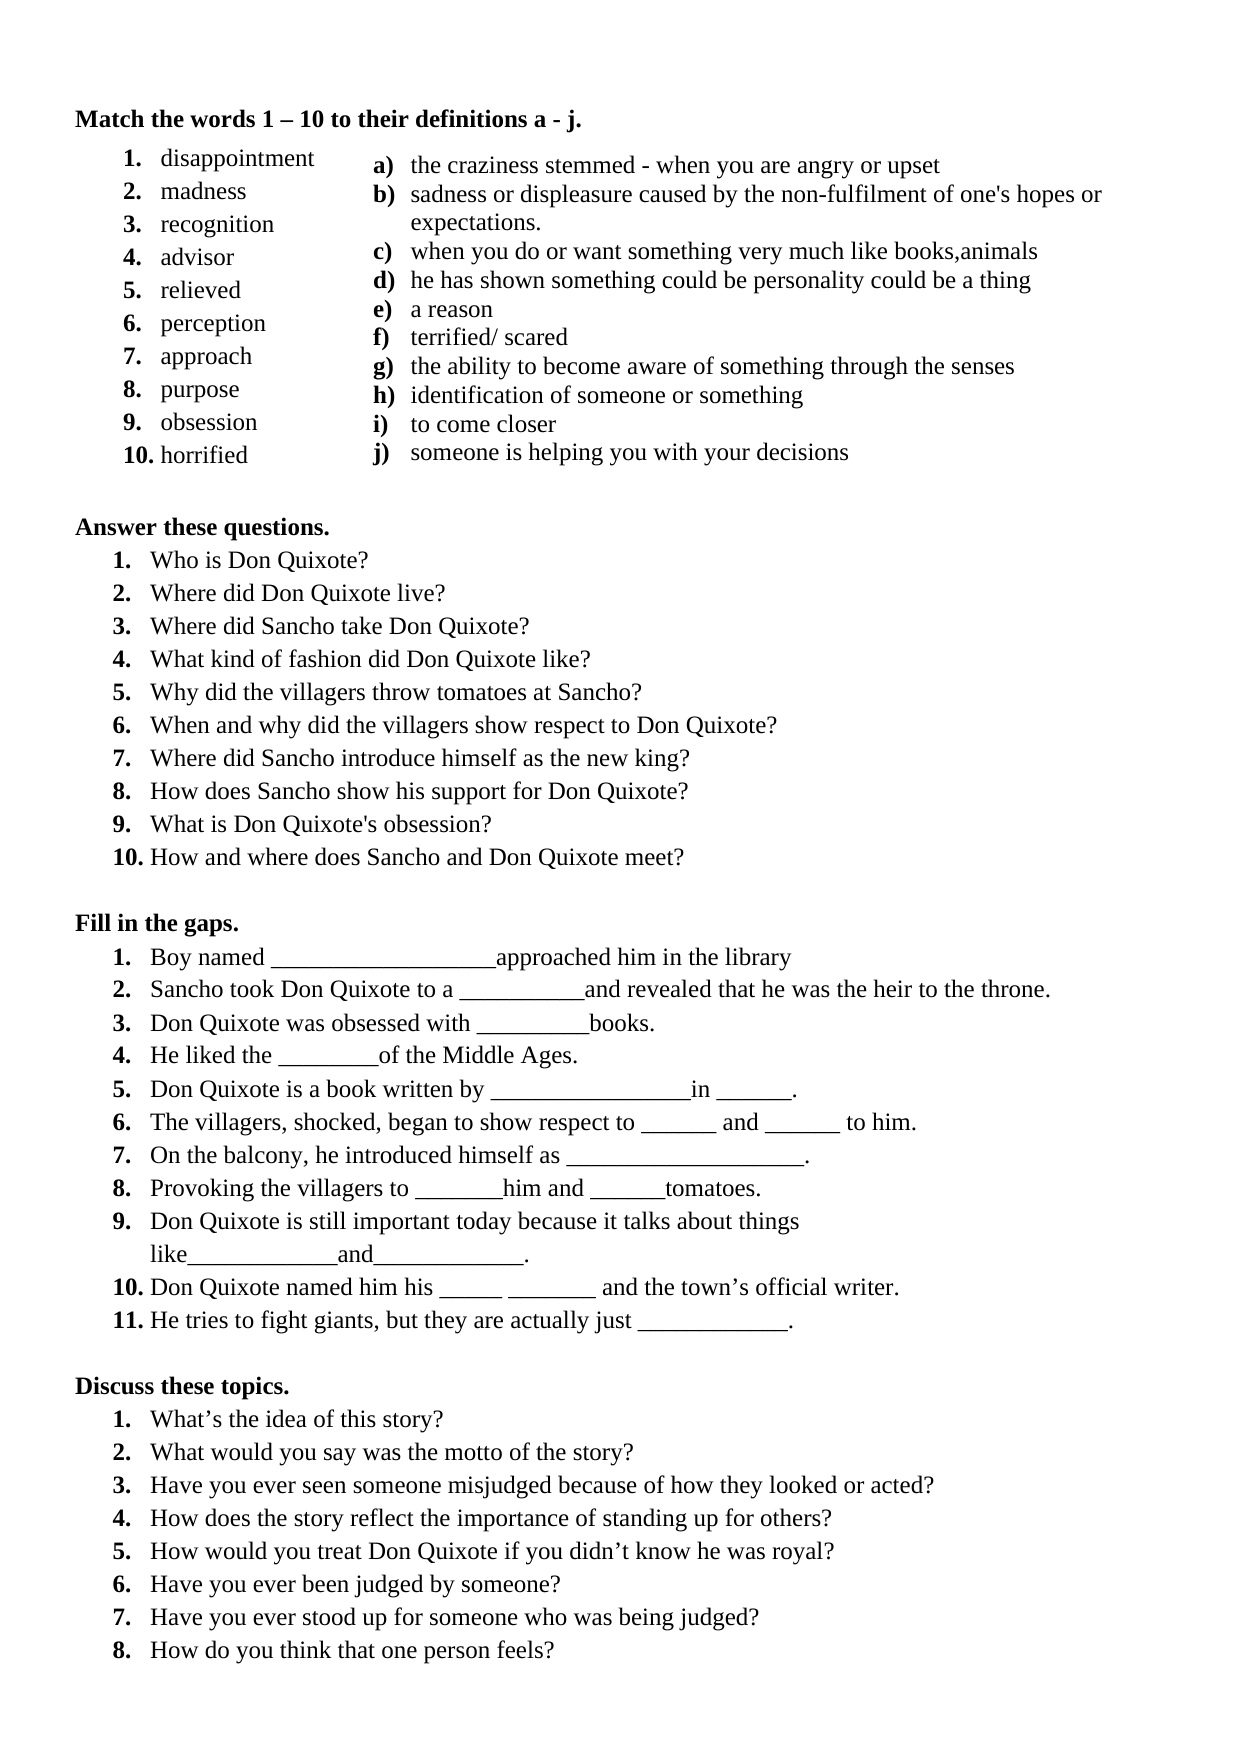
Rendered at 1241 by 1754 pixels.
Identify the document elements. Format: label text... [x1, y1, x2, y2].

list Where did Don Quixote live? [112, 578, 1165, 607]
list Boy named __________________approached him in the library [112, 942, 1165, 970]
list How does the story reflect the importance of standing up for others? [112, 1503, 1165, 1532]
list How do you think that one person feels? [112, 1635, 1165, 1664]
list The villagers, shocked, began to show respect to ______ and ______ to him. [112, 1107, 1165, 1135]
list What’s the idea of this story? [112, 1404, 1165, 1433]
list Sancho took Don Quixote to a __________and revealed that he was the heir to the throne. [112, 974, 1165, 1003]
list Provoking the villagers to _______him and ______tomatoes. [112, 1173, 1165, 1201]
text Answer these questions. [75, 512, 1165, 541]
list Where did Sancho introduce himself as the new king? [112, 743, 1165, 772]
list He liked the ________of the Middle Ages. [112, 1041, 1165, 1069]
list How does Sancho show his support for Don Quixote? [112, 776, 1165, 805]
list Why did the villagers throw tomatoes at Sancho? [112, 677, 1165, 706]
list Have you ever been judged by someone? [112, 1569, 1165, 1598]
text Fill in the gaps. [75, 908, 1165, 937]
list Don Quixote is still important today because it talks about things like____________and____________. [112, 1206, 1165, 1267]
list Have you ever stood up for someone who was being judged? [112, 1602, 1165, 1631]
list Have you ever seen someone misjudged because of how they looked or acted? [112, 1470, 1165, 1499]
list When and why did the villagers show respect to Don Quixote? [112, 710, 1165, 739]
list Don Quixote was obsessed with _________books. [112, 1008, 1165, 1036]
table_header the craziness stemmed - when you are angry or upset sadness or displeasure caused by the non-fulfilment of one's hopes or expectations. when you do or want something very much like books,animals he has shown something could be personality could be a thing a reason terrified/ scared the ability to become aware of something through the senses identification of someone or something to come closer someone is helping you with your decisions [325, 133, 1152, 483]
list What would you say was the motto of the story? [112, 1437, 1165, 1466]
list He tries to fight giants, but they are actually just ____________. [112, 1305, 1165, 1333]
list What kind of fashion did Don Quixote like? [112, 644, 1165, 673]
table_header disappointment madness recognition advisor relieved perception approach purpose obsession horrified [75, 133, 325, 483]
list What is Don Quixote's obsession? [112, 809, 1165, 838]
list Don Quixote named him his _____ _______ and the town’s official writer. [112, 1272, 1165, 1301]
list How would you treat Don Quixote if you didn’t know he was royal? [112, 1536, 1165, 1565]
text Match the words 1 – 10 to their definitions a - j. [75, 104, 1165, 132]
list Who is Don Quixote? [112, 545, 1165, 574]
list How and where does Sancho and Don Quixote meet? [112, 842, 1165, 871]
list On the balcony, he introduced himself as ___________________. [112, 1140, 1165, 1168]
list Don Quixote is a book written by ________________in ______. [112, 1074, 1165, 1102]
list Where did Sancho take Don Quixote? [112, 611, 1165, 640]
text Discuss these topics. [75, 1371, 1165, 1399]
